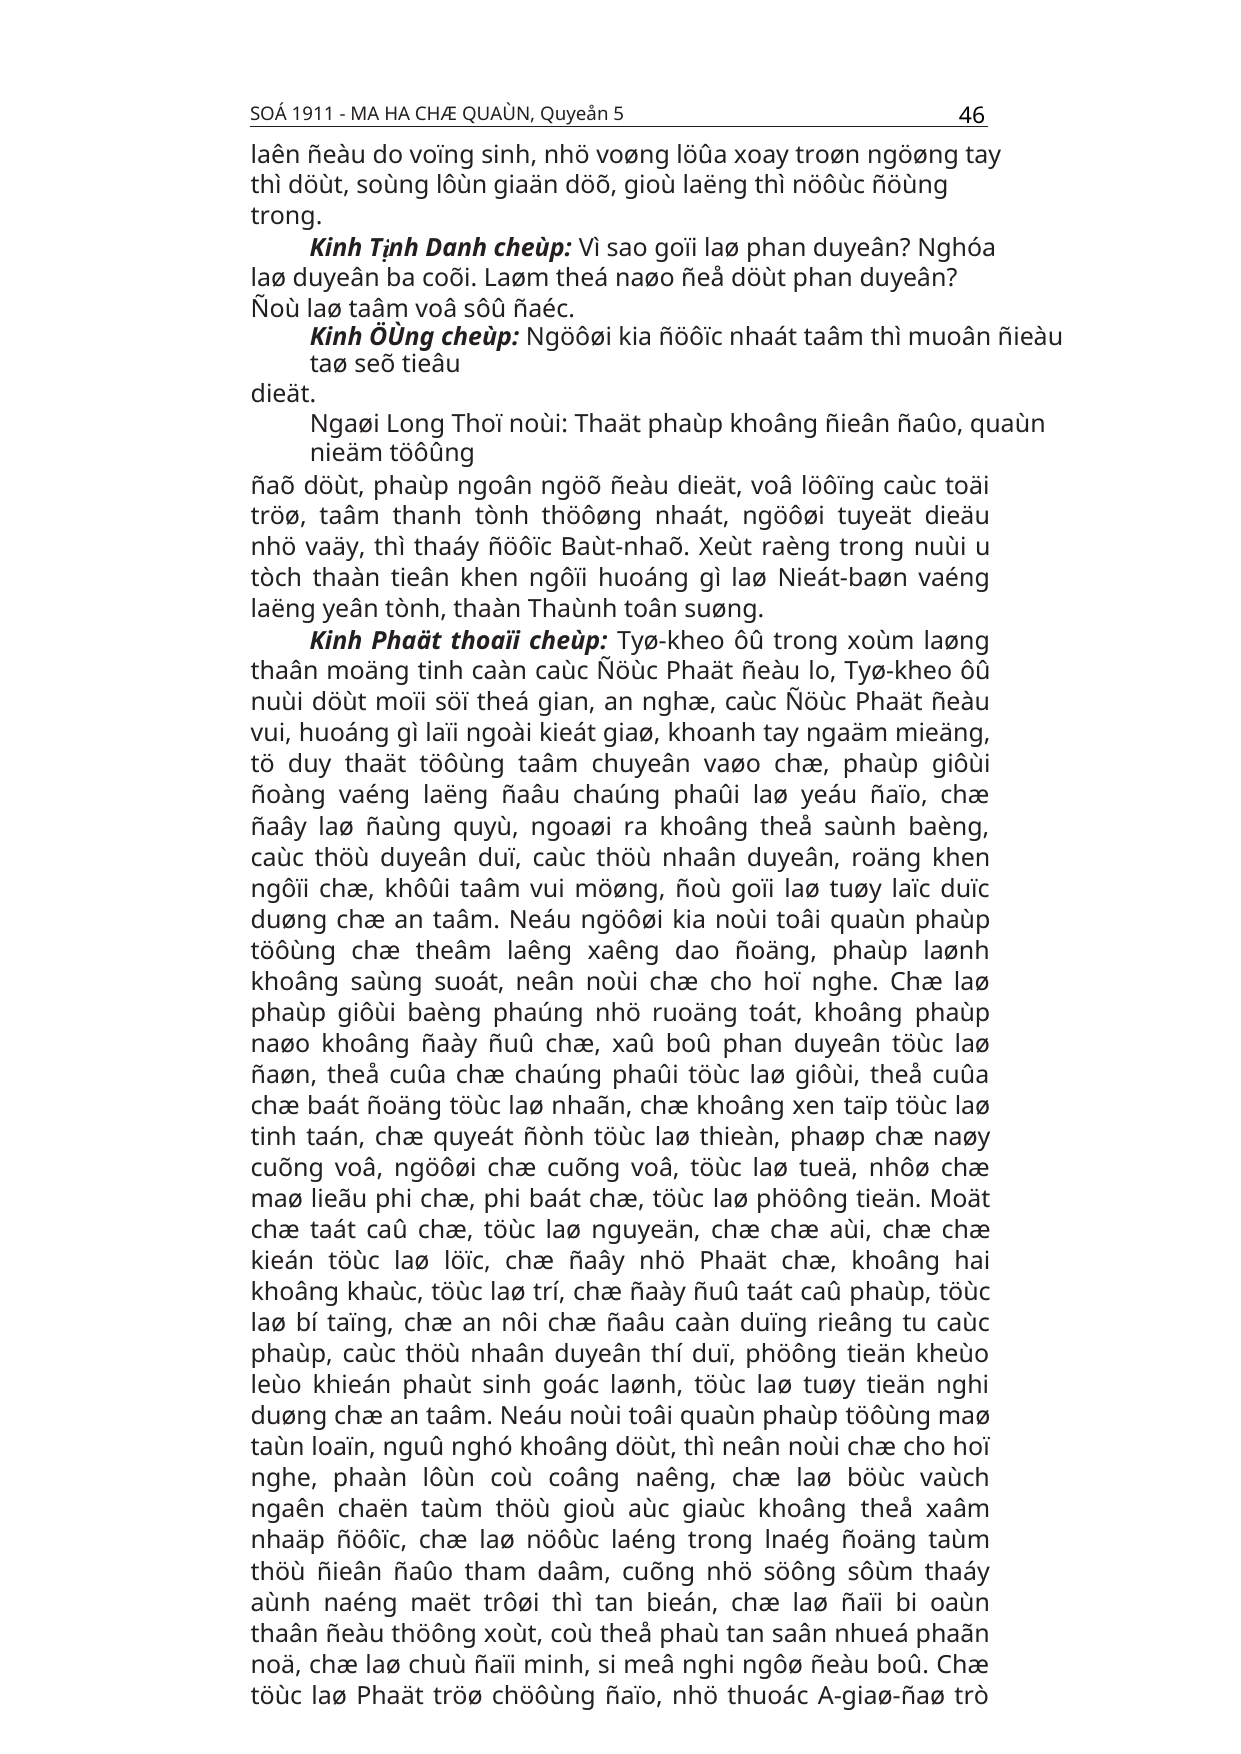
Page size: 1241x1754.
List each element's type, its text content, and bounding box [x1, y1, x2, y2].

text ñaõ döùt, phaùp ngoân ngöõ ñeàu dieät, voâ löôïng caùc toäi tröø, taâm thanh tònh thöôøng nhaát, ngöôøi tuyeät dieäu nhö vaäy, thì thaáy ñöôïc Baùt-nhaõ. Xeùt raèng trong nuùi u tòch thaàn tieân khen ngôïi huoáng gì laø Nieát-baøn vaéng laëng yeân tònh, thaàn Thaùnh toân suøng. [250, 470, 990, 625]
text laên ñeàu do voïng sinh, nhö voøng löûa xoay troøn ngöøng tay thì döùt, soùng lôùn giaän döõ, gioù laëng thì nöôùc ñöùng trong. [250, 138, 1011, 231]
text Ngaøi Long Thoï noùi: Thaät phaùp khoâng ñieân ñaûo, quaùn nieäm töôûng [309, 409, 1092, 468]
text Kinh ÖÙng cheùp: Ngöôøi kia ñöôïc nhaát taâm thì muoân ñieàu taø seõ tieâu [309, 324, 1092, 377]
text Kinh T nh Danh cheùp: Vì sao goïi laø phan duyeân? Nghóa laø duyeân ba coõi. Laøm theá naøo ñeå döùt phan duyeân? Ñoù laø taâm voâ sôû ñaéc. [250, 231, 1011, 324]
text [250, 625, 990, 1711]
text dieät. [250, 377, 1092, 409]
